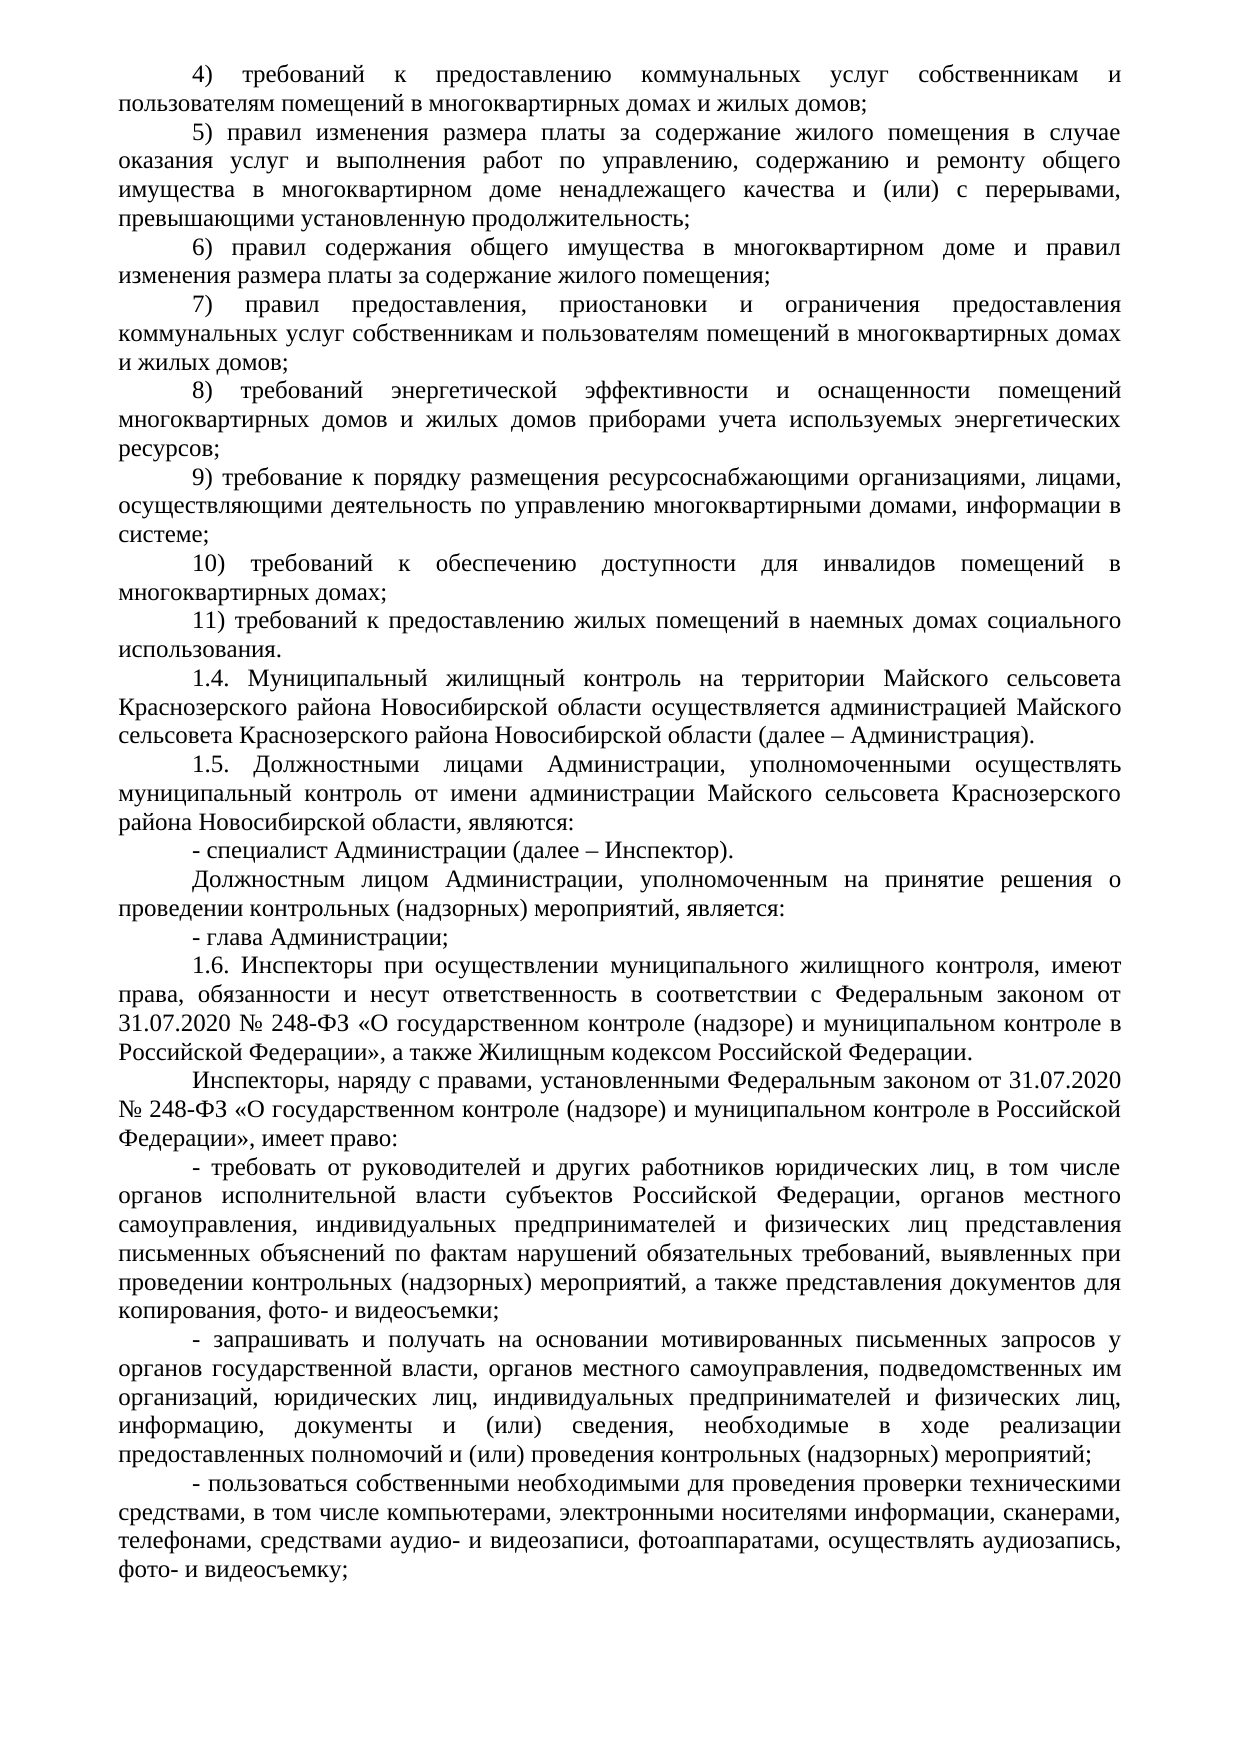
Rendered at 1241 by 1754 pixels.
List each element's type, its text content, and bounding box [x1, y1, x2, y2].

text 5) правил изменения размера платы за содержание жилого помещения в случае оказания услуг и выполнения работ по управлению, содержанию и ремонту общего имущества в многоквартирном доме ненадлежащего качества и (или) с перерывами, превышающими установленную продолжительность; [118, 117, 1122, 232]
text - глава Администрации; [118, 922, 1122, 950]
text 10) требований к обеспечению доступности для инвалидов помещений в многоквартирных домах; [118, 548, 1122, 605]
text - требовать от руководителей и других работников юридических лиц, в том числе органов исполнительной власти субъектов Российской Федерации, органов местного самоуправления, индивидуальных предпринимателей и физических лиц представления письменных объяснений по фактам нарушений обязательных требований, выявленных при проведении контрольных (надзорных) мероприятий, а также представления документов для копирования, фото- и видеосъемки; [118, 1152, 1122, 1324]
text 11) требований к предоставлению жилых помещений в наемных домах социального использования. [118, 605, 1122, 663]
text - специалист Администрации (далее – Инспектор). [118, 835, 1122, 864]
text 6) правил содержания общего имущества в многоквартирном доме и правил изменения размера платы за содержание жилого помещения; [118, 232, 1122, 289]
text Должностным лицом Администрации, уполномоченным на принятие решения о проведении контрольных (надзорных) мероприятий, является: [118, 864, 1122, 922]
text 1.5. Должностными лицами Администрации, уполномоченными осуществлять муниципальный контроль от имени администрации Майского сельсовета Краснозерского района Новосибирской области, являются: [118, 749, 1122, 835]
text - запрашивать и получать на основании мотивированных письменных запросов у органов государственной власти, органов местного самоуправления, подведомственных им организаций, юридических лиц, индивидуальных предпринимателей и физических лиц, информацию, документы и (или) сведения, необходимые в ходе реализации предоставленных полномочий и (или) проведения контрольных (надзорных) мероприятий; [118, 1324, 1122, 1468]
text 4) требований к предоставлению коммунальных услуг собственникам и пользователям помещений в многоквартирных домах и жилых домов; [118, 59, 1122, 117]
text - пользоваться собственными необходимыми для проведения проверки техническими средствами, в том числе компьютерами, электронными носителями информации, сканерами, телефонами, средствами аудио- и видеозаписи, фотоаппаратами, осуществлять аудиозапись, фото- и видеосъемку; [118, 1468, 1122, 1583]
text 9) требование к порядку размещения ресурсоснабжающими организациями, лицами, осуществляющими деятельность по управлению многоквартирными домами, информации в системе; [118, 462, 1122, 548]
text Инспекторы, наряду с правами, установленными Федеральным законом от 31.07.2020 № 248-ФЗ «О государственном контроле (надзоре) и муниципальном контроле в Российской Федерации», имеет право: [118, 1065, 1122, 1152]
text 8) требований энергетической эффективности и оснащенности помещений многоквартирных домов и жилых домов приборами учета используемых энергетических ресурсов; [118, 375, 1122, 462]
text 7) правил предоставления, приостановки и ограничения предоставления коммунальных услуг собственникам и пользователям помещений в многоквартирных домах и жилых домов; [118, 289, 1122, 375]
text 1.4. Муниципальный жилищный контроль на территории Майского сельсовета Краснозерского района Новосибирской области осуществляется администрацией Майского сельсовета Краснозерского района Новосибирской области (далее – Администрация). [118, 663, 1122, 749]
text 1.6. Инспекторы при осуществлении муниципального жилищного контроля, имеют права, обязанности и несут ответственность в соответствии с Федеральным законом от 31.07.2020 № 248-ФЗ «О государственном контроле (надзоре) и муниципальном контроле в Российской Федерации», а также Жилищным кодексом Российской Федерации. [118, 950, 1122, 1065]
